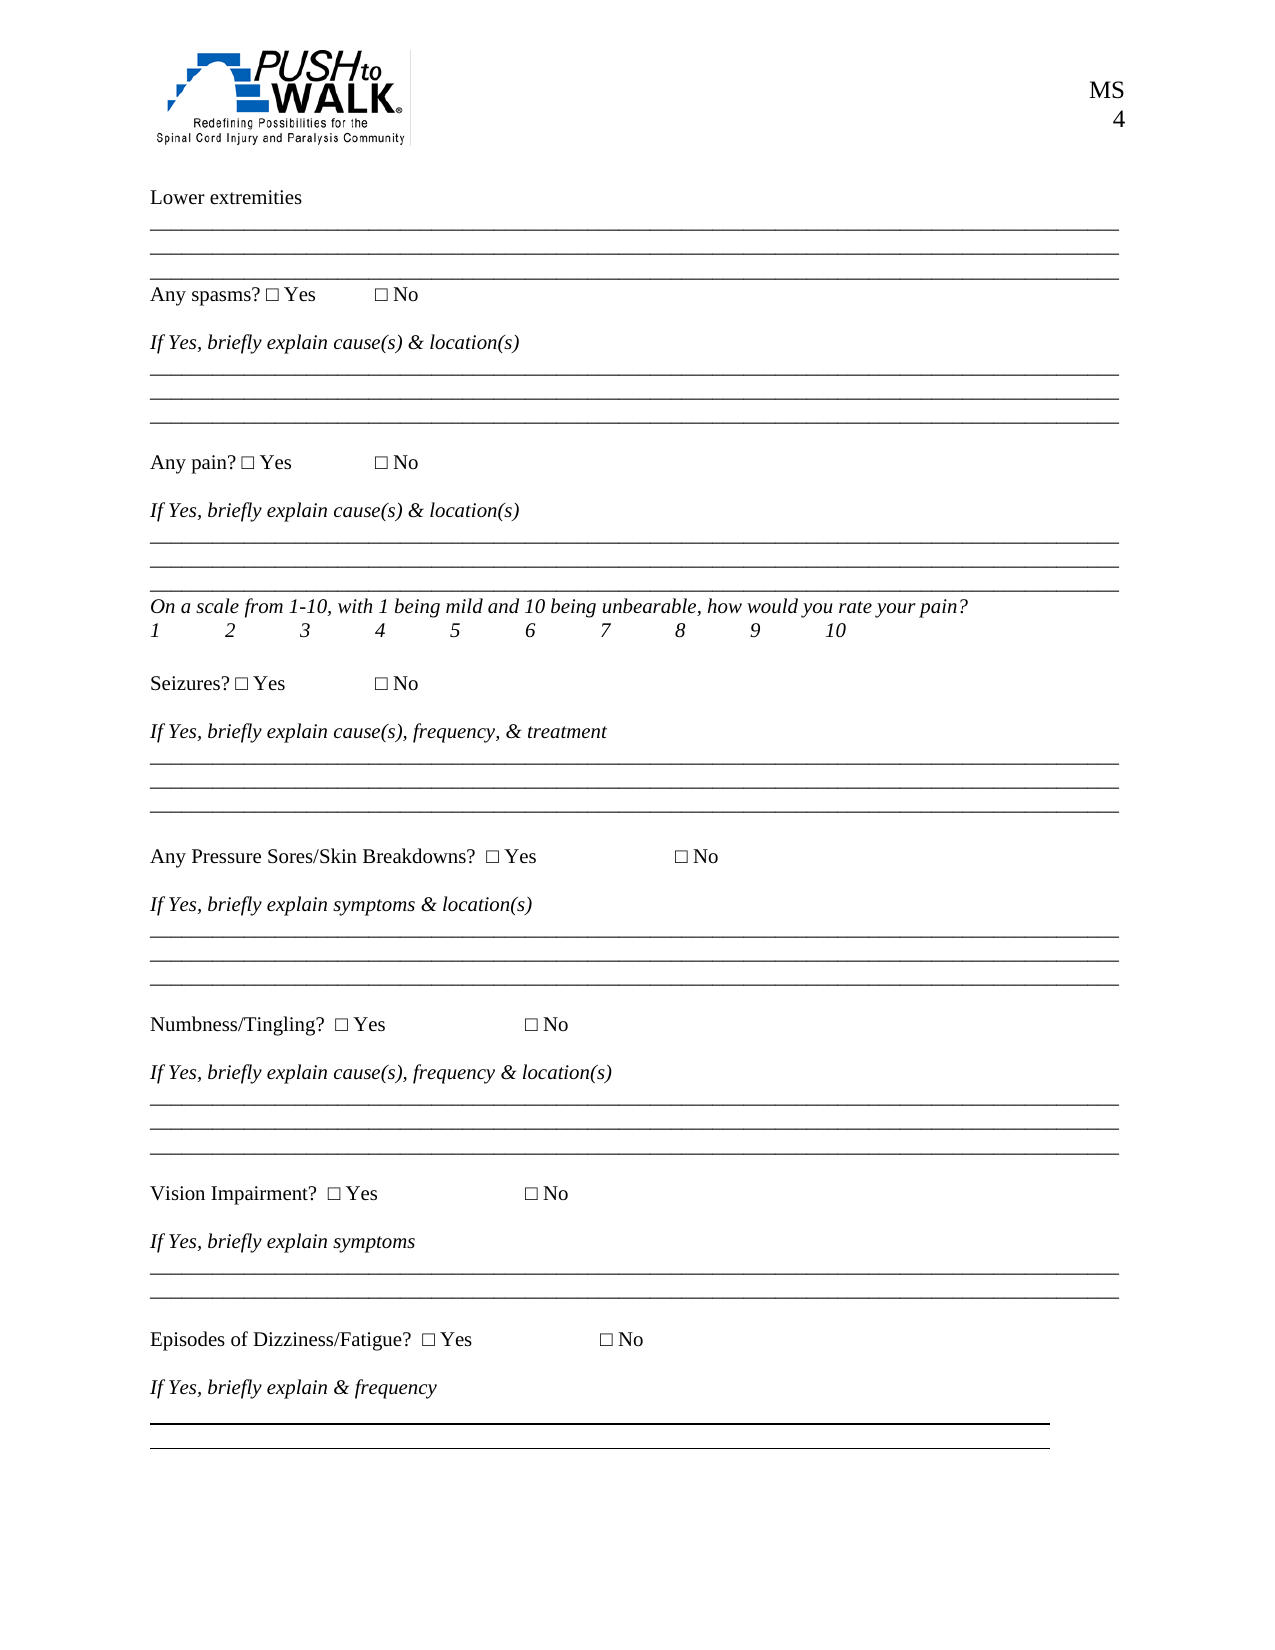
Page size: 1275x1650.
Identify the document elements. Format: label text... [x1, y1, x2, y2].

text _______________________________________________________________________________________________________________________________________________________________________________________________________________________________________________________________________________________ [150, 916, 1125, 988]
text _____________________________________________________________________________________________ [150, 257, 1125, 282]
text _______________________________________________________________________________________________________________________________________________________________________________________________________________________________________________________________________________________ [150, 354, 1125, 426]
text If Yes, briefly explain cause(s), frequency, & treatment [150, 719, 1125, 743]
text Any spasms? □ Yes □ No [150, 282, 1125, 306]
text If Yes, briefly explain & frequency [150, 1374, 1125, 1399]
text Episodes of Dizziness/Fatigue? □ Yes □ No [150, 1326, 1125, 1351]
text Lower extremities [150, 185, 1125, 209]
text If Yes, briefly explain symptoms & location(s) [150, 892, 1125, 916]
text Any Pressure Sores/Skin Breakdowns? □ Yes □ No [150, 844, 1125, 868]
text On a scale from 1-10, with 1 being mild and 10 being unbearable, how would you rate your pain? [150, 594, 1125, 618]
text If Yes, briefly explain cause(s), frequency & location(s) [150, 1060, 1125, 1084]
text If Yes, briefly explain cause(s) & location(s) [150, 498, 1125, 522]
text _______________________________________________________________________________________________________________________________________________________________________________________________________________________________________________________________________________________ [150, 743, 1125, 815]
text If Yes, briefly explain cause(s) & location(s) [150, 330, 1125, 354]
text If Yes, briefly explain symptoms [150, 1229, 1125, 1253]
picture [150, 49, 411, 146]
text Any pain? □ Yes □ No [150, 450, 1125, 474]
text _______________________________________________________________________________________________________________________________________________________________________________________________________________________________________________________________________________________ [150, 1084, 1125, 1157]
text Vision Impairment? □ Yes □ No [150, 1181, 1125, 1205]
text Numbness/Tingling? □ Yes □ No [150, 1012, 1125, 1036]
text Seizures? □ Yes □ No [150, 671, 1125, 695]
text _______________________________________________________________________________________________________________________________________________________________________________________________________________________________________________________________________________________ [150, 522, 1125, 594]
text 1 2 3 4 5 6 7 8 9 10 [150, 618, 1125, 642]
